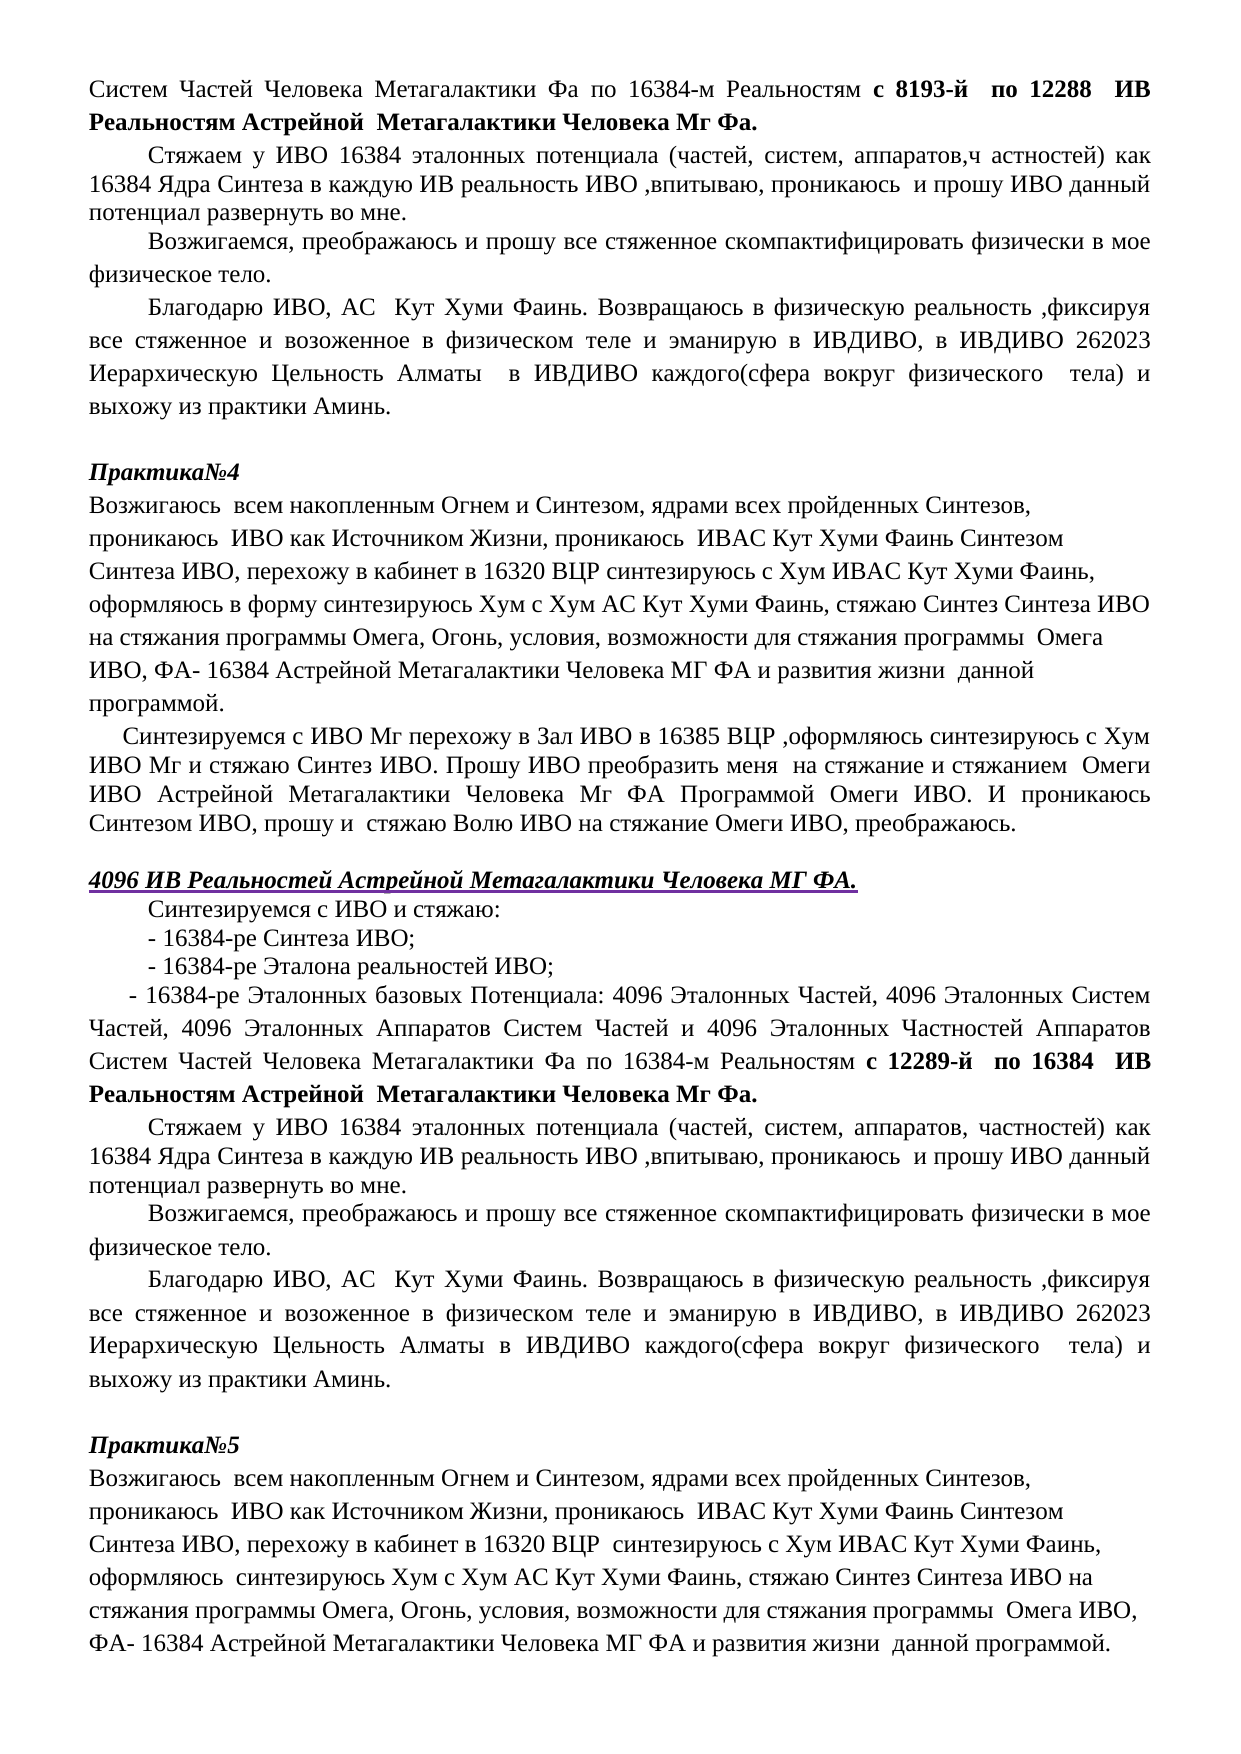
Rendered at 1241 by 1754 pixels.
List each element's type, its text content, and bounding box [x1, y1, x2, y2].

text Стяжаем у ИВО 16384 эталонных потенциала (частей, систем, аппаратов, частностей) как 16384 Ядра Синтеза в каждую ИВ реальность ИВО ,впитываю, проникаюсь и прошу ИВО данный потенциал развернуть во мне. [89, 1112, 1152, 1198]
text Благодарю ИВО, АС Кут Хуми Фаинь. Возвращаюсь в физическую реальность ,фиксируя все стяженное и возоженное в физическом теле и эманирую в ИВДИВО, в ИВДИВО 262023 Иерархическую Цельность Алматы в ИВДИВО каждого(сфера вокруг физического тела) и выхожу из практики Аминь. [89, 1264, 1152, 1392]
text Синтезируемся с ИВО и стяжаю: [89, 894, 1152, 923]
text Практика№5 [89, 1430, 1152, 1458]
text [89, 74, 1152, 136]
text Стяжаем у ИВО 16384 эталонных потенциала (частей, систем, аппаратов,ч астностей) как 16384 Ядра Синтеза в каждую ИВ реальность ИВО ,впитываю, проникаюсь и прошу ИВО данный потенциал развернуть во мне. [89, 140, 1152, 226]
text Практика№4 [89, 457, 1152, 486]
text Синтезируемся с ИВО Мг перехожу в Зал ИВО в 16385 ВЦР ,оформляюсь синтезируюсь с Хум ИВО Мг и стяжаю Синтез ИВО. Прошу ИВО преобразить меня на стяжание и стяжанием Омеги ИВО Астрейной Метагалактики Человека Мг ФА Программой Омеги ИВО. И проникаюсь Синтезом ИВО, прошу и стяжаю Волю ИВО на стяжание Омеги ИВО, преображаюсь. [89, 721, 1152, 836]
text - 16384-ре Эталонных базовых Потенциала: 4096 Эталонных Частей, 4096 Эталонных Систем Частей, 4096 Эталонных Аппаратов Систем Частей и 4096 Эталонных Частностей Аппаратов Систем Частей Человека Метагалактики Фа по 16384-м Реальностям с 12289-й по 16384 ИВ Реальностям Астрейной Метагалактики Человека Мг Фа. [89, 980, 1152, 1108]
text - 16384-ре Эталона реальностей ИВО; [89, 951, 1152, 980]
text Возжигаемся, преображаюсь и прошу все стяженное скомпактифицировать физически в мое физическое тело. [89, 1198, 1152, 1260]
text Возжигаюсь всем накопленным Огнем и Синтезом, ядрами всех пройденных Синтезов, проникаюсь ИВО как Источником Жизни, проникаюсь ИВАС Кут Хуми Фаинь Синтезом Синтеза ИВО, перехожу в кабинет в 16320 ВЦР синтезируюсь с Хум ИВАС Кут Хуми Фаинь, оформляюсь в форму синтезируюсь Хум с Хум АС Кут Хуми Фаинь, стяжаю Синтез Синтеза ИВО на стяжания программы Омега, Огонь, условия, возможности для стяжания программы Омега ИВО, ФА- 16384 Астрейной Метагалактики Человека МГ ФА и развития жизни данной программой. [89, 490, 1152, 717]
text 4096 ИВ Реальностей Астрейной Метагалактики Человека МГ ФА. [89, 865, 1152, 894]
text Возжигаемся, преображаюсь и прошу все стяженное скомпактифицировать физически в мое физическое тело. [89, 226, 1152, 288]
text - 16384-ре Синтеза ИВО; [89, 923, 1152, 951]
text Возжигаюсь всем накопленным Огнем и Синтезом, ядрами всех пройденных Синтезов, проникаюсь ИВО как Источником Жизни, проникаюсь ИВАС Кут Хуми Фаинь Синтезом Синтеза ИВО, перехожу в кабинет в 16320 ВЦР синтезируюсь с Хум ИВАС Кут Хуми Фаинь, оформляюсь синтезируюсь Хум с Хум АС Кут Хуми Фаинь, стяжаю Синтез Синтеза ИВО на стяжания программы Омега, Огонь, условия, возможности для стяжания программы Омега ИВО, ФА- 16384 Астрейной Метагалактики Человека МГ ФА и развития жизни данной программой. [89, 1463, 1152, 1657]
text Благодарю ИВО, АС Кут Хуми Фаинь. Возвращаюсь в физическую реальность ,фиксируя все стяженное и возоженное в физическом теле и эманирую в ИВДИВО, в ИВДИВО 262023 Иерархическую Цельность Алматы в ИВДИВО каждого(сфера вокруг физического тела) и выхожу из практики Аминь. [89, 292, 1152, 420]
